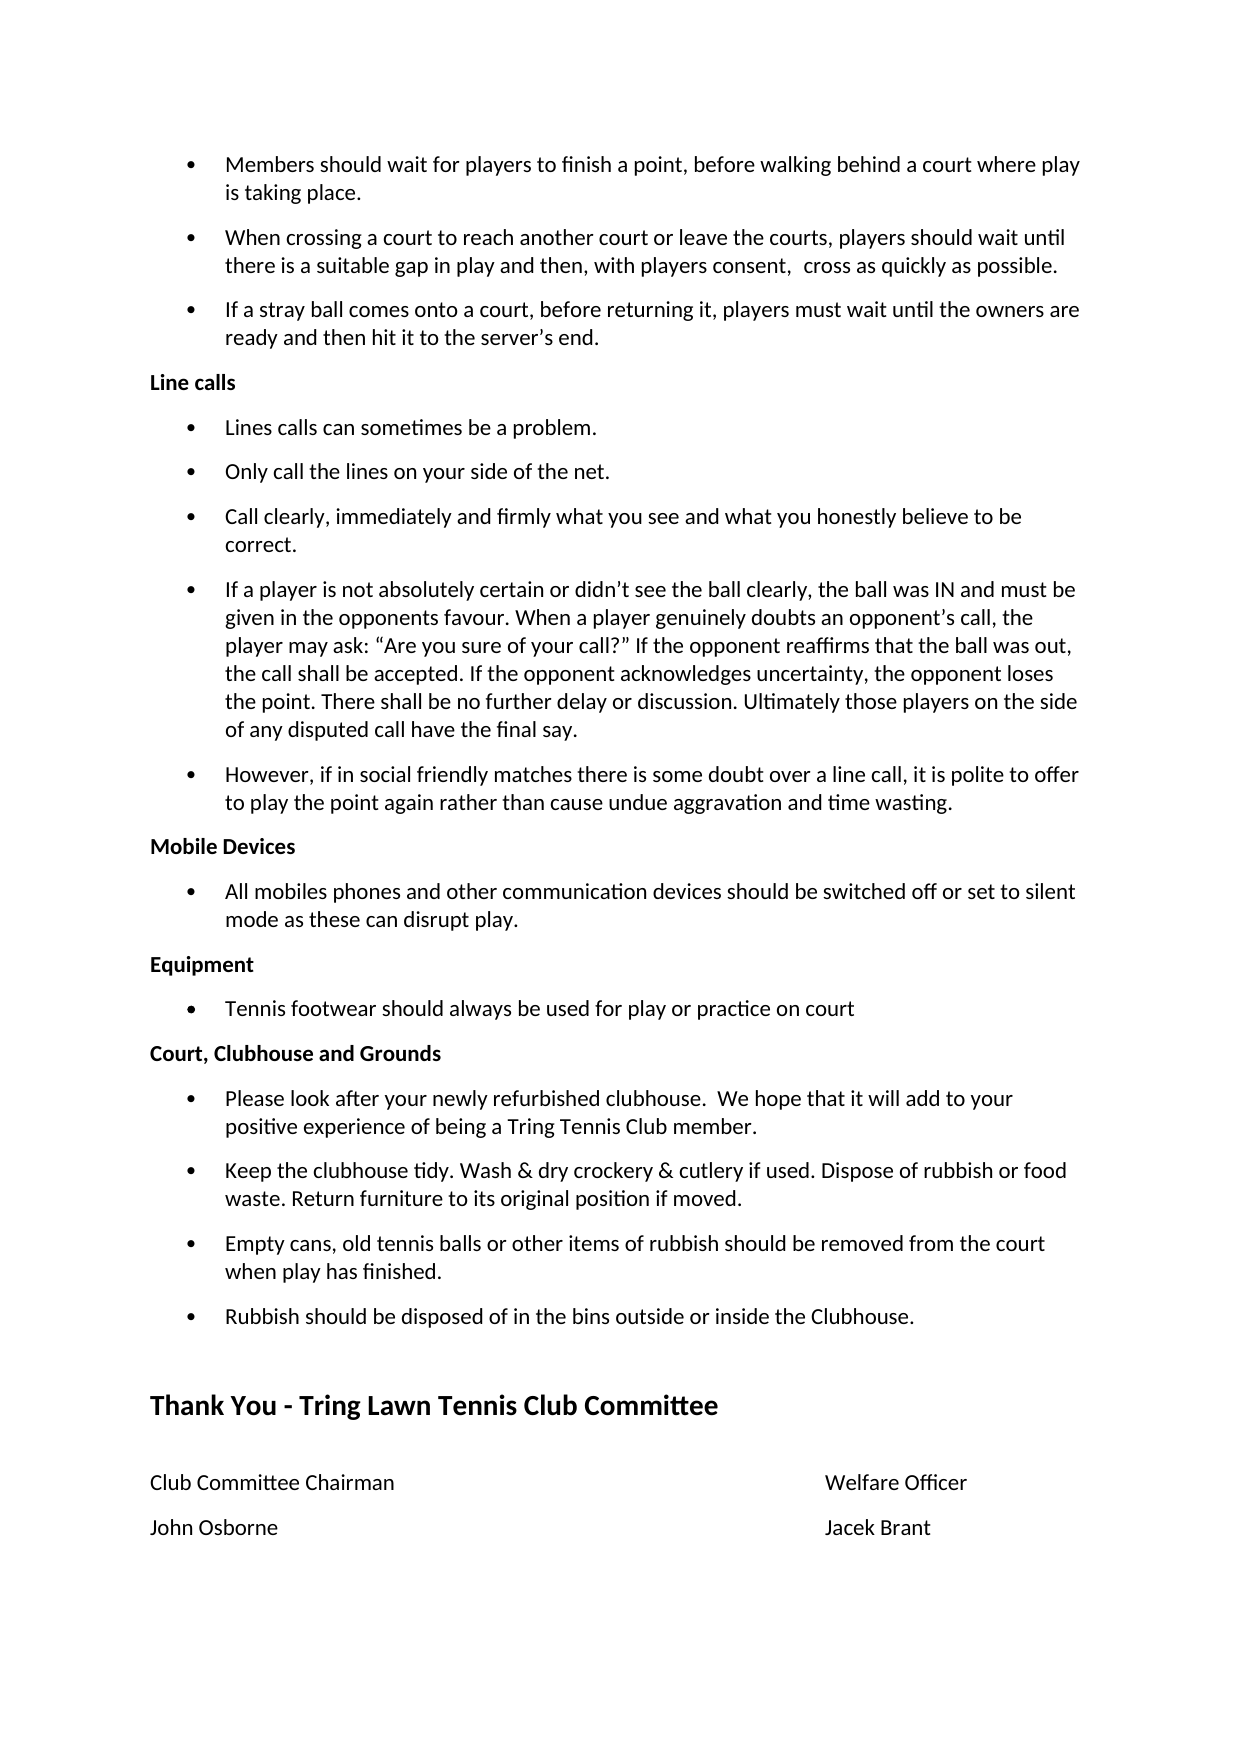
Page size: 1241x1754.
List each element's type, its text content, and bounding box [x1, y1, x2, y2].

text Equipment [150, 950, 1090, 978]
list Keep the clubhouse tidy. Wash & dry crockery & cutlery if used. Dispose of rubbish or food waste. Return furniture to its original position if moved. [187, 1157, 1090, 1213]
text Court, Clubhouse and Grounds [150, 1039, 1090, 1067]
list Rubbish should be disposed of in the bins outside or inside the Clubhouse. [187, 1302, 1090, 1330]
list All mobiles phones and other communication devices should be switched off or set to silent mode as these can disrupt play. [187, 877, 1090, 933]
text Line calls [150, 368, 1090, 396]
list Lines calls can sometimes be a problem. [187, 413, 1090, 441]
list When crossing a court to reach another court or leave the courts, players should wait until there is a suitable gap in play and then, with players consent, cross as quickly as possible. [187, 223, 1090, 279]
list Call clearly, immediately and firmly what you see and what you honestly believe to be correct. [187, 502, 1090, 558]
list Members should wait for players to finish a point, before walking behind a court where play is taking place. [187, 150, 1090, 206]
text Club Committee Chairman Welfare Officer [150, 1468, 1090, 1496]
list Tennis footwear should always be used for play or practice on court [187, 994, 1090, 1022]
text Thank You - Tring Lawn Tennis Club Committee [150, 1387, 1090, 1423]
list Empty cans, old tennis balls or other items of rubbish should be removed from the court when play has finished. [187, 1229, 1090, 1285]
list If a player is not absolutely certain or didn’t see the ball clearly, the ball was IN and must be given in the opponents favour. When a player genuinely doubts an opponent’s call, the player may ask: “Are you sure of your call?” If the opponent reaffirms that the ball was out, the call shall be accepted. If the opponent acknowledges uncertainty, the opponent loses the point. There shall be no further delay or discussion. Ultimately those players on the side of any disputed call have the final say. [187, 575, 1090, 743]
text Mobile Devices [150, 832, 1090, 860]
list Please look after your newly refurbished clubhouse. We hope that it will add to your positive experience of being a Tring Tennis Club member. [187, 1084, 1090, 1140]
text John Osborne Jacek Brant [150, 1513, 1090, 1541]
list If a stray ball comes onto a court, before returning it, players must wait until the owners are ready and then hit it to the server’s end. [187, 295, 1090, 351]
list Only call the lines on your side of the net. [187, 457, 1090, 486]
list However, if in social friendly matches there is some doubt over a line call, it is polite to offer to play the point again rather than cause undue aggravation and time wasting. [187, 760, 1090, 816]
